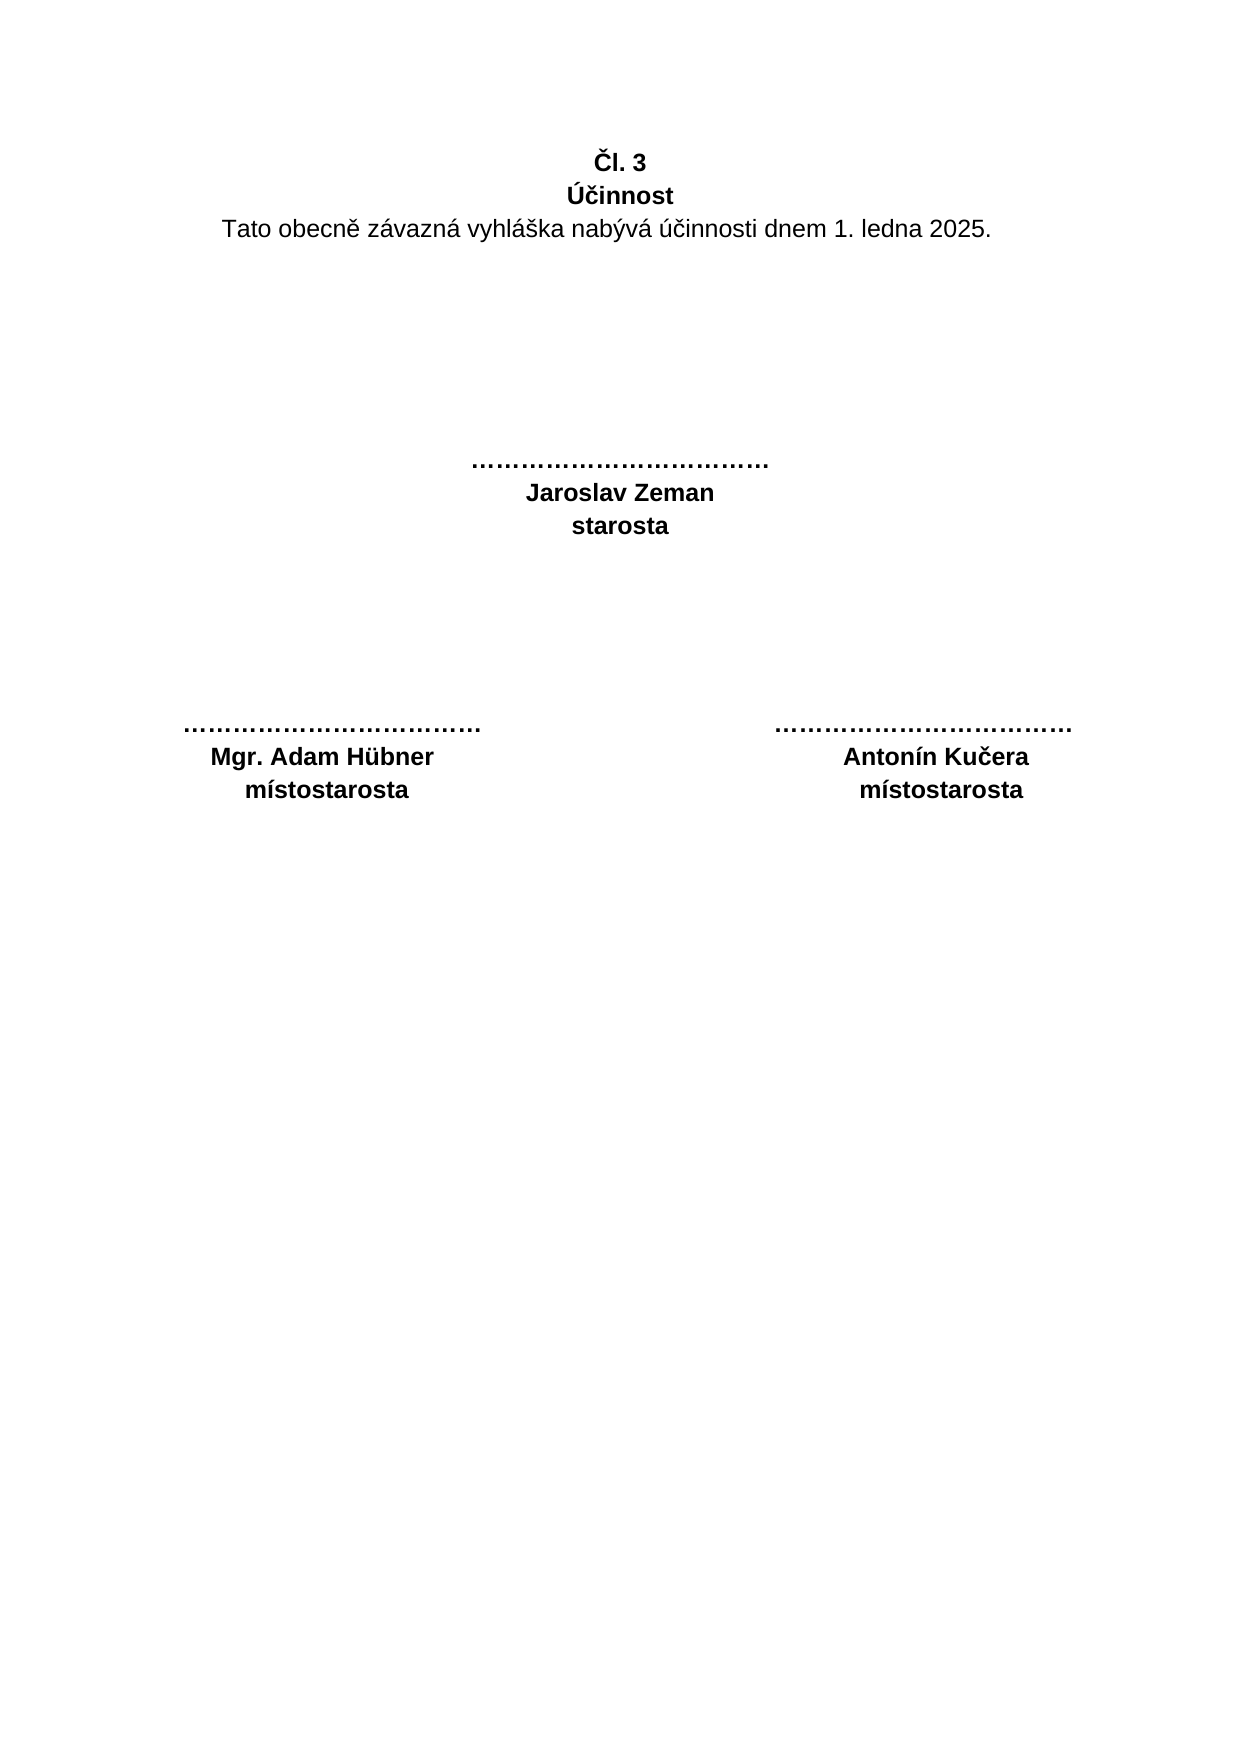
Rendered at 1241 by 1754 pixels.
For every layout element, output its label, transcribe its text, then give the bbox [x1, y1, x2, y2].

text ……………………………… ……………………………… [148, 709, 1093, 738]
text místostarosta místostarosta [148, 775, 1093, 804]
text Mgr. Adam Hübner Antonín Kučera [148, 742, 1093, 771]
text Jaroslav Zeman [148, 478, 1093, 507]
text Účinnost [148, 181, 1093, 209]
text Čl. 3 [148, 148, 1093, 176]
text starosta [148, 511, 1093, 539]
text ……………………………… [148, 445, 1093, 473]
text Tato obecně závazná vyhláška nabývá účinnosti dnem 1. ledna 2025. [148, 214, 1093, 242]
